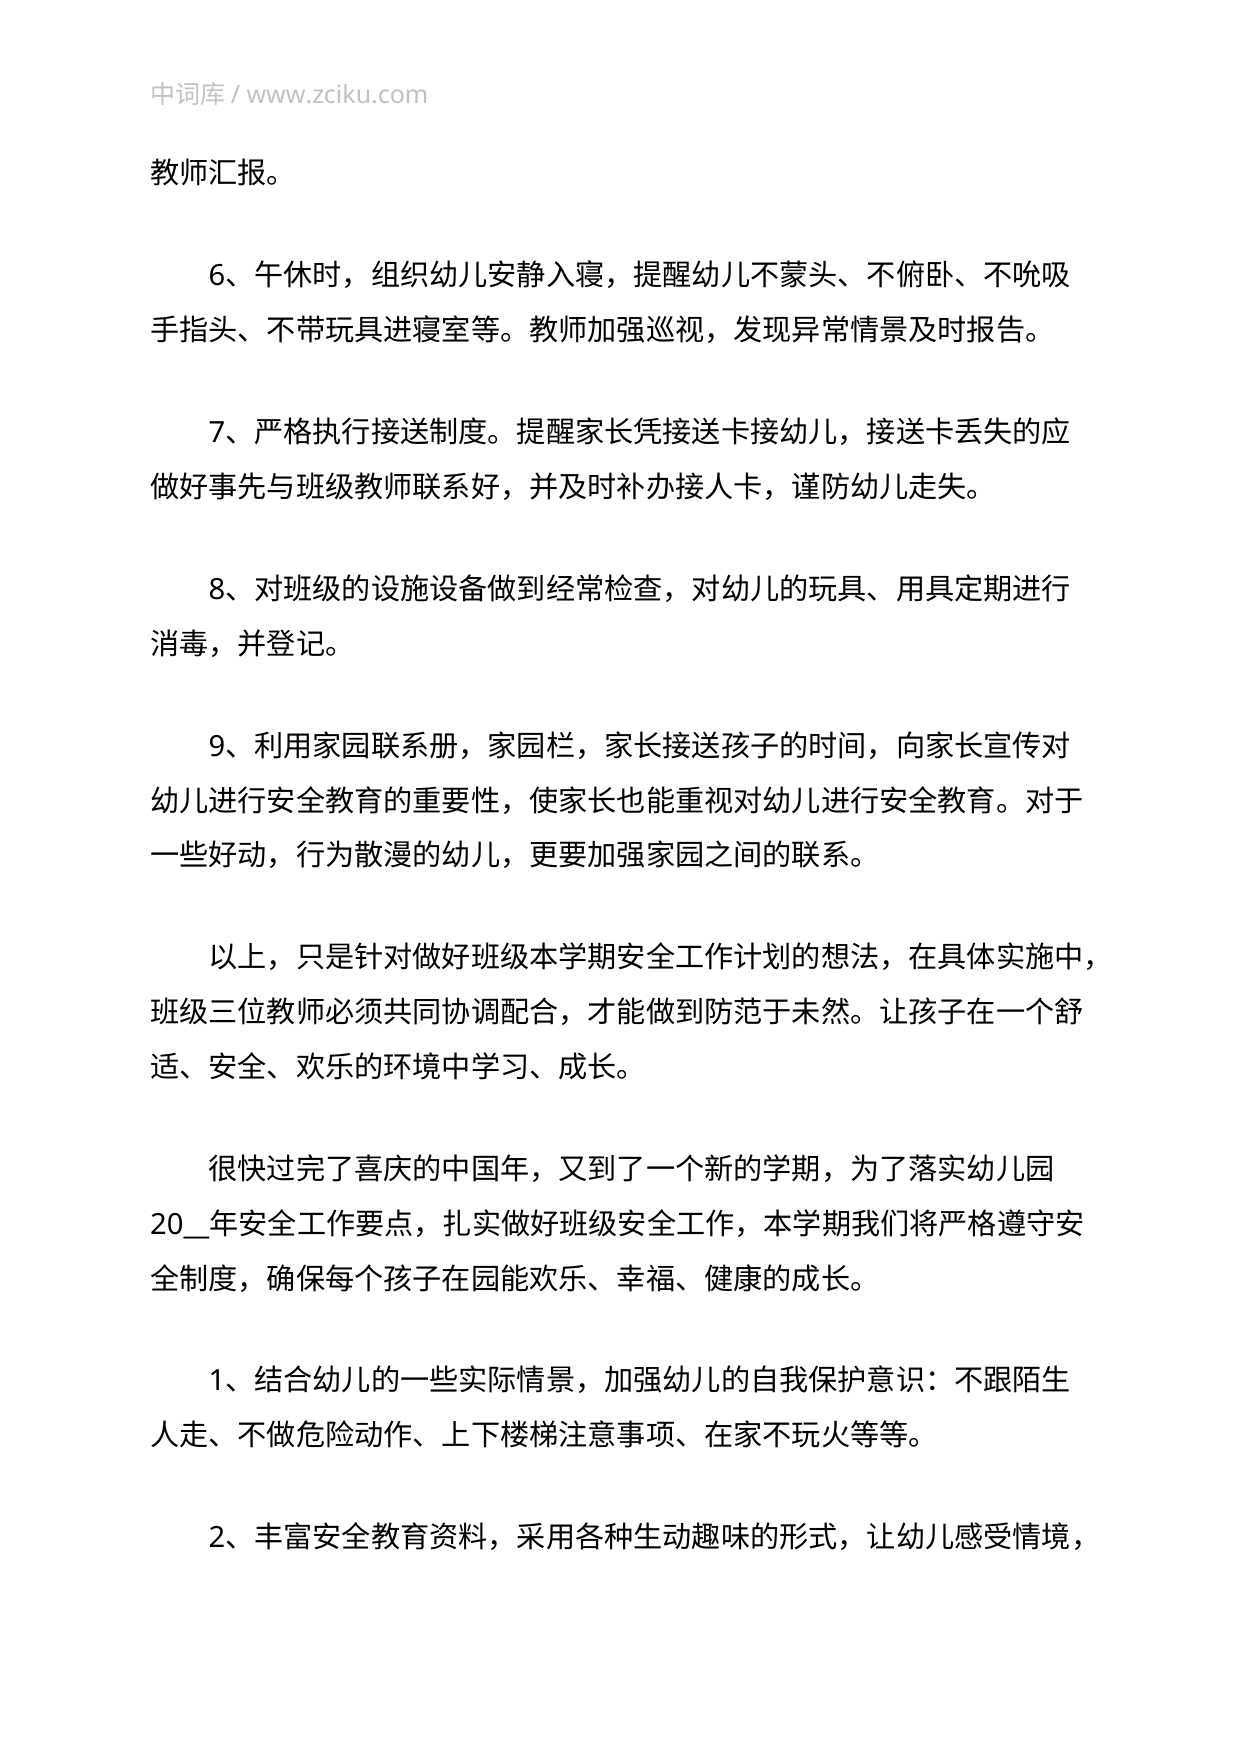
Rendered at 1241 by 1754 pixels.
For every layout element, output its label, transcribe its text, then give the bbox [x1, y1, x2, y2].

text 8、对班级的设施设备做到经常检查，对幼儿的玩具、用具定期进行消毒，并登记。 [150, 565, 1090, 663]
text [150, 1514, 1090, 1556]
text 9、利用家园联系册，家园栏，家长接送孩子的时间，向家长宣传对幼儿进行安全教育的重要性，使家长也能重视对幼儿进行安全教育。对于一些好动，行为散漫的幼儿，更要加强家园之间的联系。 [150, 722, 1090, 874]
text 6、午休时，组织幼儿安静入寝，提醒幼儿不蒙头、不俯卧、不吮吸手指头、不带玩具进寝室等。教师加强巡视，发现异常情景及时报告。 [150, 252, 1090, 349]
text 很快过完了喜庆的中国年，又到了一个新的学期，为了落实幼儿园20__年安全工作要点，扎实做好班级安全工作，本学期我们将严格遵守安全制度，确保每个孩子在园能欢乐、幸福、健康的成长。 [150, 1145, 1090, 1297]
text 以上，只是针对做好班级本学期安全工作计划的想法，在具体实施中，班级三位教师必须共同协调配合，才能做到防范于未然。让孩子在一个舒适、安全、欢乐的环境中学习、成长。 [150, 934, 1090, 1086]
text 1、结合幼儿的一些实际情景，加强幼儿的自我保护意识：不跟陌生人走、不做危险动作、上下楼梯注意事项、在家不玩火等等。 [150, 1357, 1090, 1454]
text 7、严格执行接送制度。提醒家长凭接送卡接幼儿，接送卡丢失的应做好事先与班级教师联系好，并及时补办接人卡，谨防幼儿走失。 [150, 408, 1090, 506]
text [150, 150, 1090, 192]
